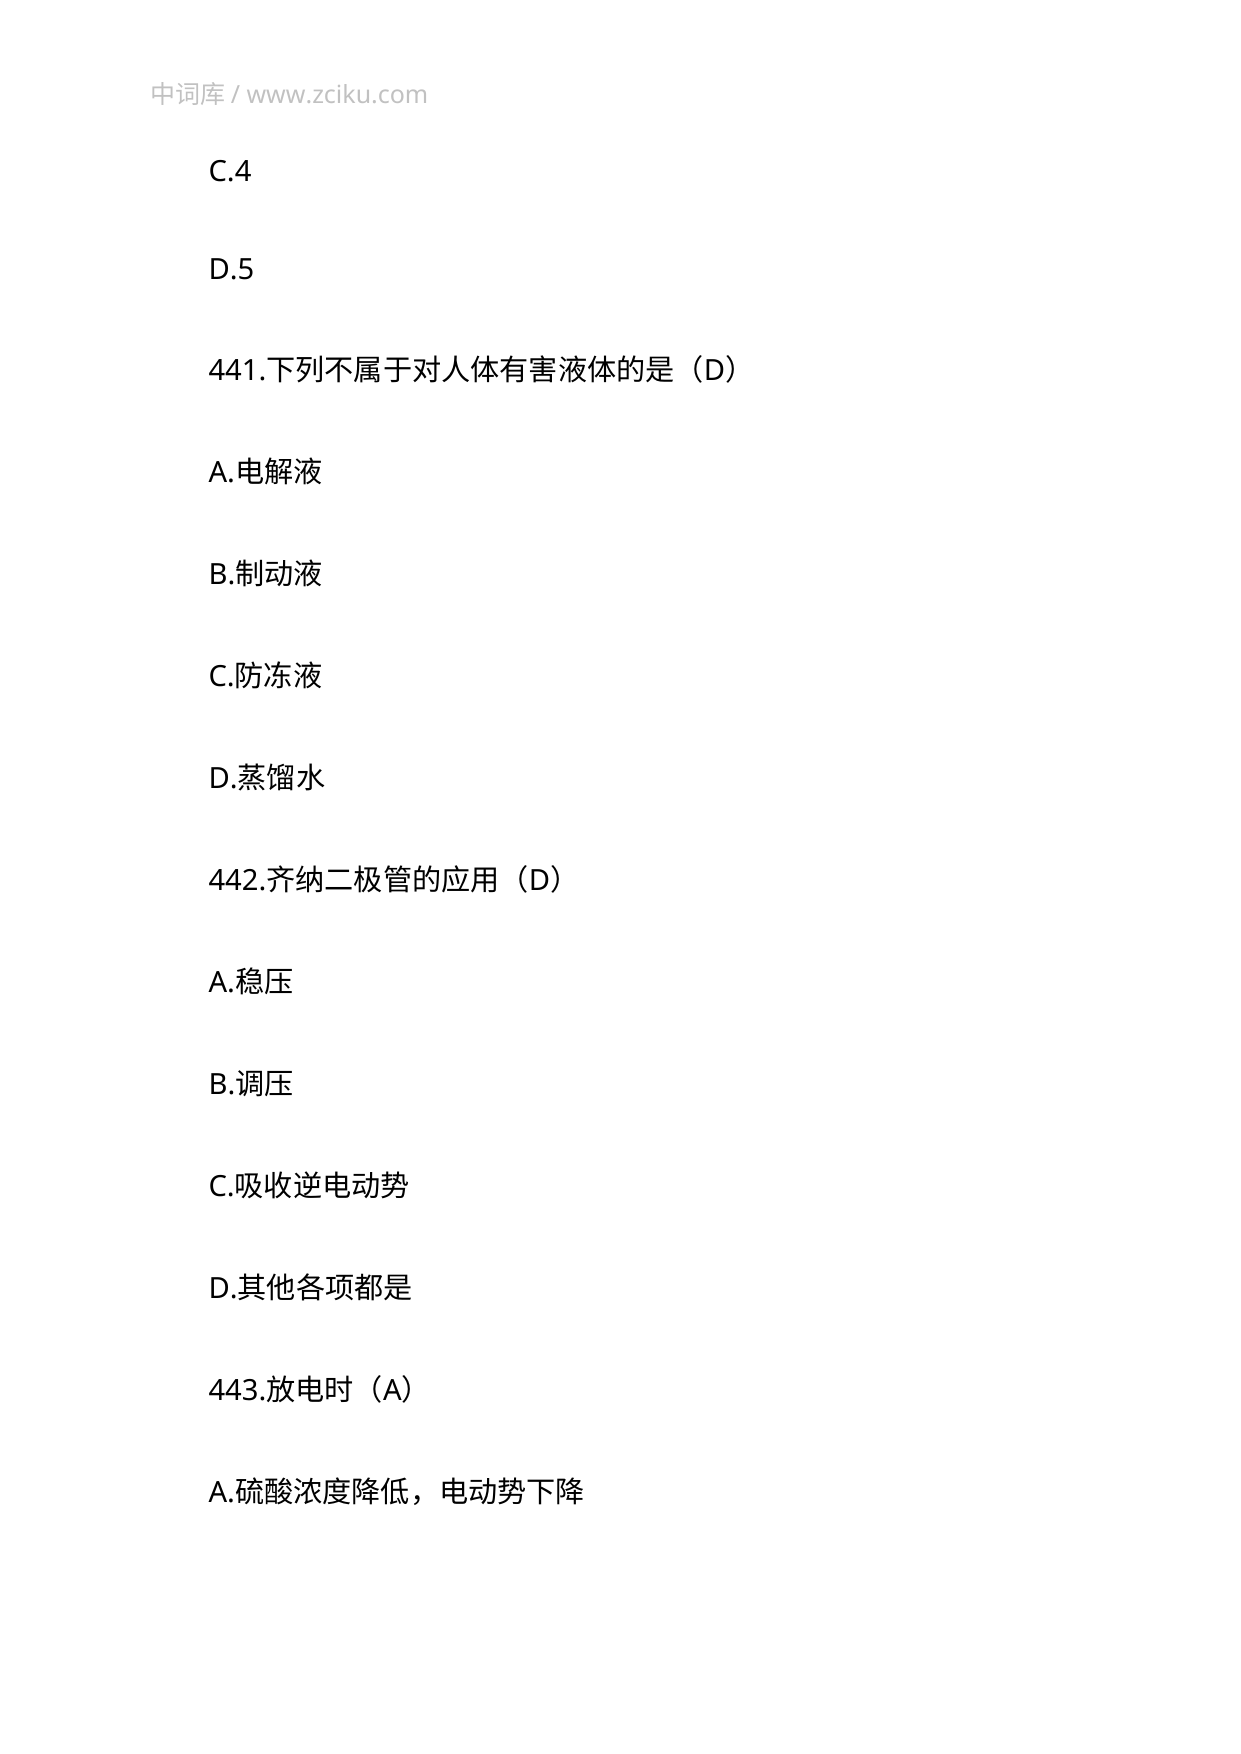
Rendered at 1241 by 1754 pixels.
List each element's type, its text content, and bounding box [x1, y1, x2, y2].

text C.吸收逆电动势 [150, 1163, 1090, 1205]
text A.电解液 [150, 449, 1090, 491]
text 442.齐纳二极管的应用（D） [150, 857, 1090, 899]
text D.蒸馏水 [150, 755, 1090, 797]
text B.制动液 [150, 551, 1090, 593]
text D.其他各项都是 [150, 1265, 1090, 1307]
text C.4 [150, 150, 1090, 190]
text B.调压 [150, 1061, 1090, 1103]
text C.防冻液 [150, 653, 1090, 695]
text A.稳压 [150, 959, 1090, 1001]
text 441.下列不属于对人体有害液体的是（D） [150, 347, 1090, 389]
text D.5 [150, 248, 1090, 288]
text A.硫酸浓度降低，电动势下降 [150, 1469, 1090, 1511]
text 443.放电时（A） [150, 1367, 1090, 1409]
